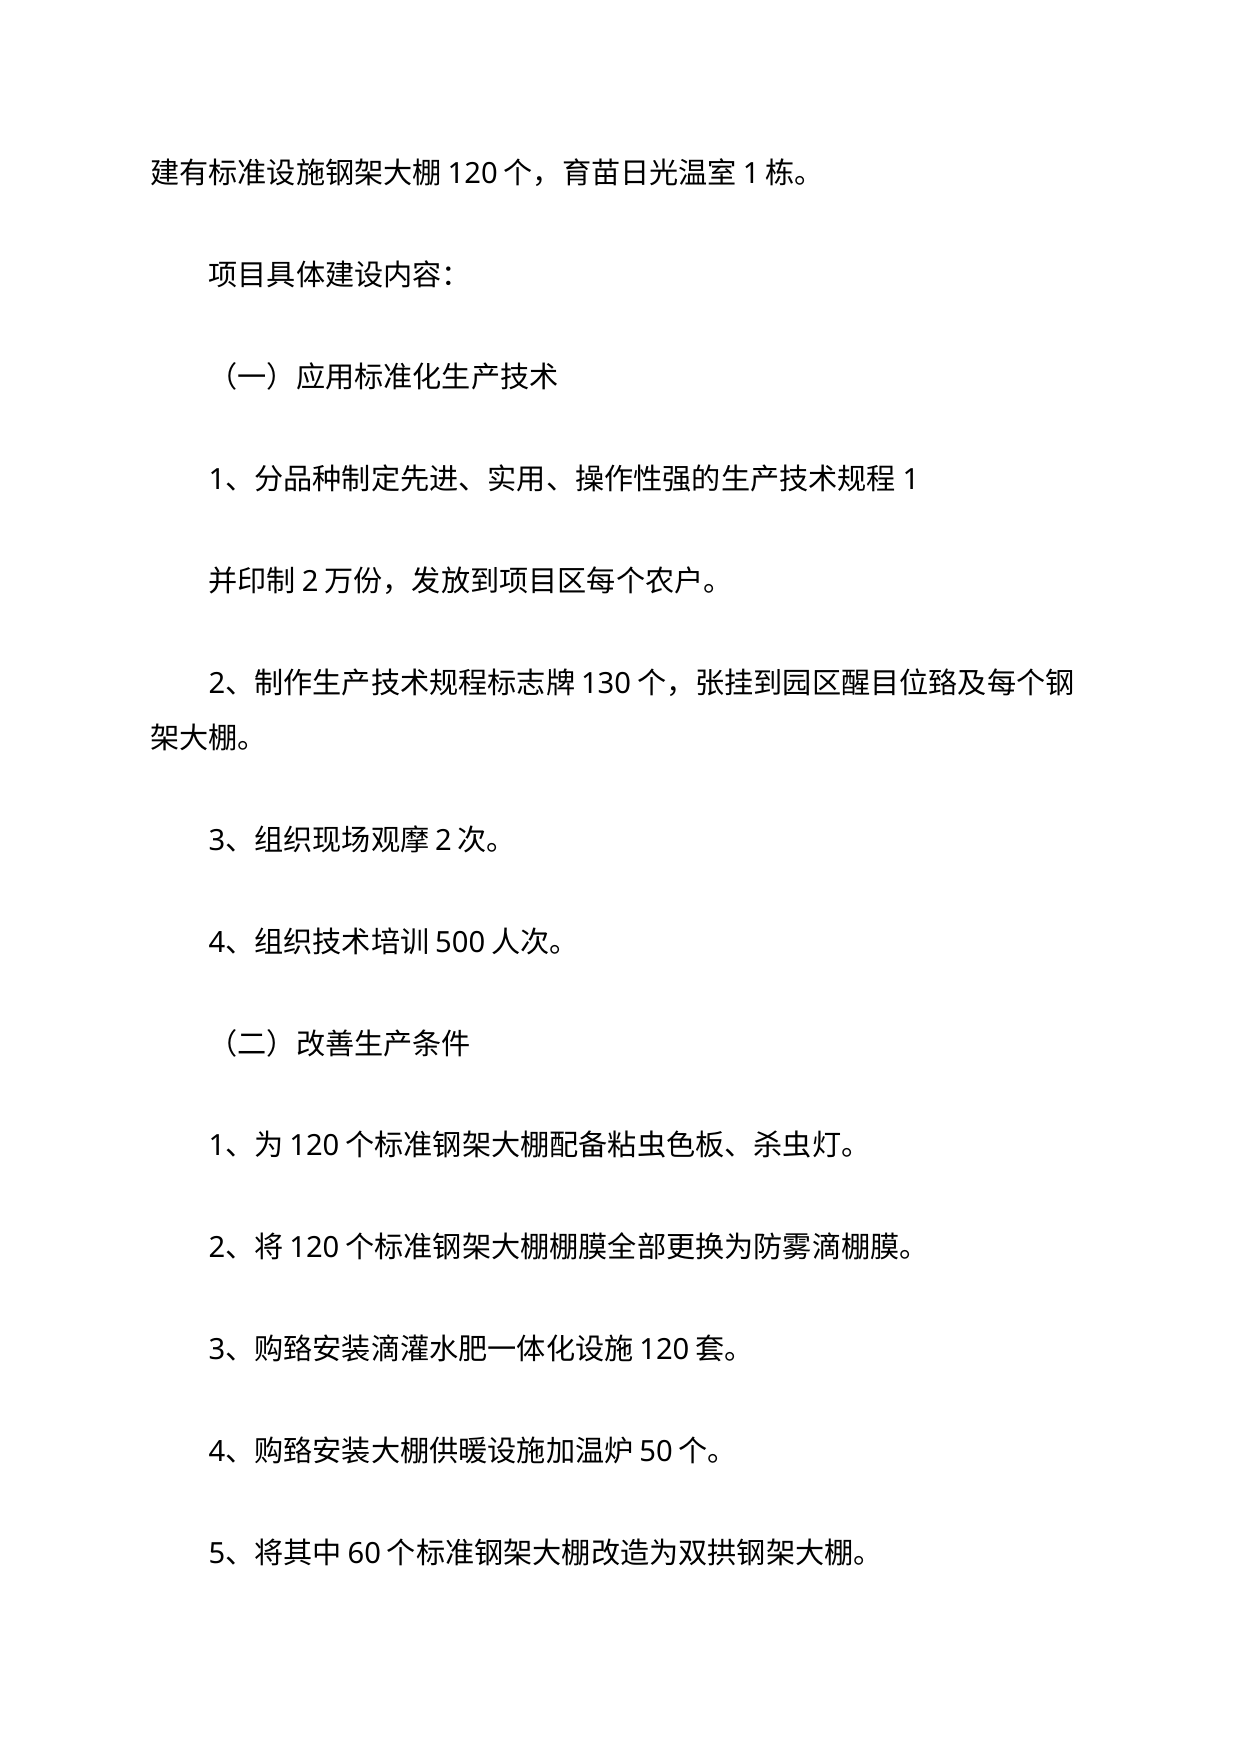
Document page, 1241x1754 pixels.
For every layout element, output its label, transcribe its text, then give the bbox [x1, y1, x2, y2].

text 2、将120个标准钢架大棚棚膜全部更换为防雾滴棚膜。 [150, 1224, 1090, 1266]
text （二）改善生产条件 [150, 1020, 1090, 1062]
text 2、制作生产技术规程标志牌130个，张挂到园区醒目位臵及每个钢架大棚。 [150, 659, 1090, 757]
text 3、组织现场观摩2次。 [150, 816, 1090, 859]
text 1、分品种制定先进、实用、操作性强的生产技术规程 1 [150, 456, 1090, 498]
text 3、购臵安装滴灌水肥一体化设施120套。 [150, 1326, 1090, 1368]
text 4、组织技术培训500人次。 [150, 918, 1090, 961]
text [150, 150, 1090, 192]
text 4、购臵安装大棚供暖设施加温炉50个。 [150, 1428, 1090, 1470]
text （一）应用标准化生产技术 [150, 354, 1090, 396]
text 1、为120个标准钢架大棚配备粘虫色板、杀虫灯。 [150, 1122, 1090, 1164]
text 并印制2万份，发放到项目区每个农户。 [150, 557, 1090, 600]
text 项目具体建设内容： [150, 252, 1090, 294]
text 5、将其中60个标准钢架大棚改造为双拱钢架大棚。 [150, 1530, 1090, 1572]
